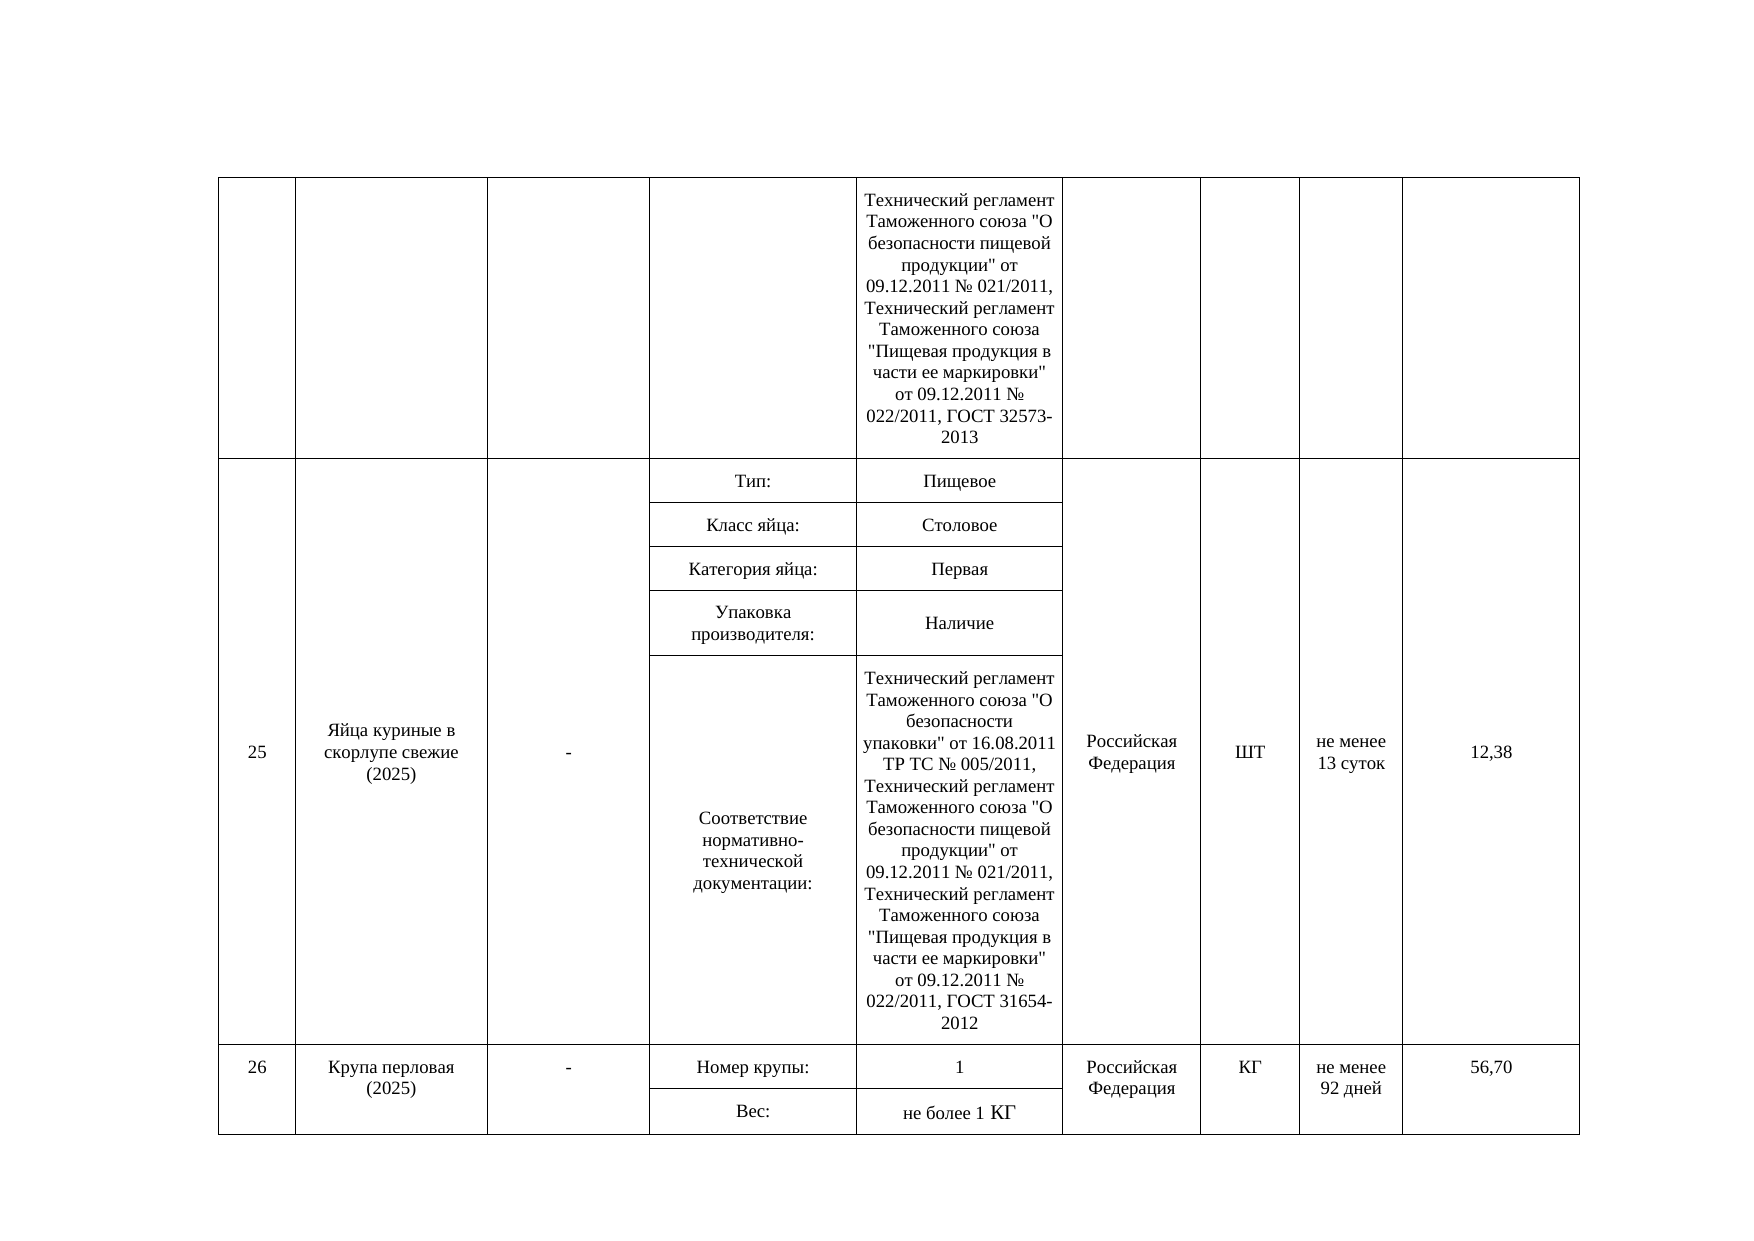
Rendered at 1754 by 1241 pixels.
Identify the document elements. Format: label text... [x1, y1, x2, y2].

table_cell Пищевое [857, 459, 1062, 502]
table_cell Российская Федерация [1063, 459, 1200, 1044]
table_cell Столовое [857, 503, 1062, 546]
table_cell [650, 178, 856, 458]
table_cell не менее 13 суток [1300, 459, 1402, 1044]
table_cell не более 1 КГ [857, 1089, 1062, 1134]
table_cell - [488, 1045, 649, 1134]
table_cell Наличие [857, 591, 1062, 655]
table_cell Класс яйца: [650, 503, 856, 546]
table_cell Российская Федерация [1063, 1045, 1200, 1134]
table_cell 56,70 [1403, 1045, 1579, 1134]
table_cell 25 [219, 459, 295, 1044]
table_cell Тип: [650, 459, 856, 502]
table_cell 12,38 [1403, 459, 1579, 1044]
table_cell 1 [857, 1045, 1062, 1088]
table_cell Технический регламент Таможенного союза "О безопасности упаковки" от 16.08.2011 ТР ТС № 005/2011, Технический регламент Таможенного союза "О безопасности пищевой продукции" от 09.12.2011 № 021/2011, Технический регламент Таможенного союза "Пищевая продукция в части ее маркировки" от 09.12.2011 № 022/2011, ГОСТ 31654-2012 [857, 656, 1062, 1044]
table_cell Упаковка производителя: [650, 591, 856, 655]
table_cell - [488, 459, 649, 1044]
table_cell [650, 656, 856, 1044]
table_cell Вес: [650, 1089, 856, 1134]
table_cell Номер крупы: [650, 1045, 856, 1088]
table_cell Категория яйца: [650, 547, 856, 590]
table_cell Первая [857, 547, 1062, 590]
table_cell КГ [1201, 1045, 1299, 1134]
table_cell 26 [219, 1045, 295, 1134]
table_cell ШТ [1201, 459, 1299, 1044]
table_cell Яйца куриные в скорлупе свежие (2025) [296, 459, 487, 1044]
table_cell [857, 178, 1062, 458]
table_cell не менее 92 дней [1300, 1045, 1402, 1134]
table_cell Крупа перловая (2025) [296, 1045, 487, 1134]
